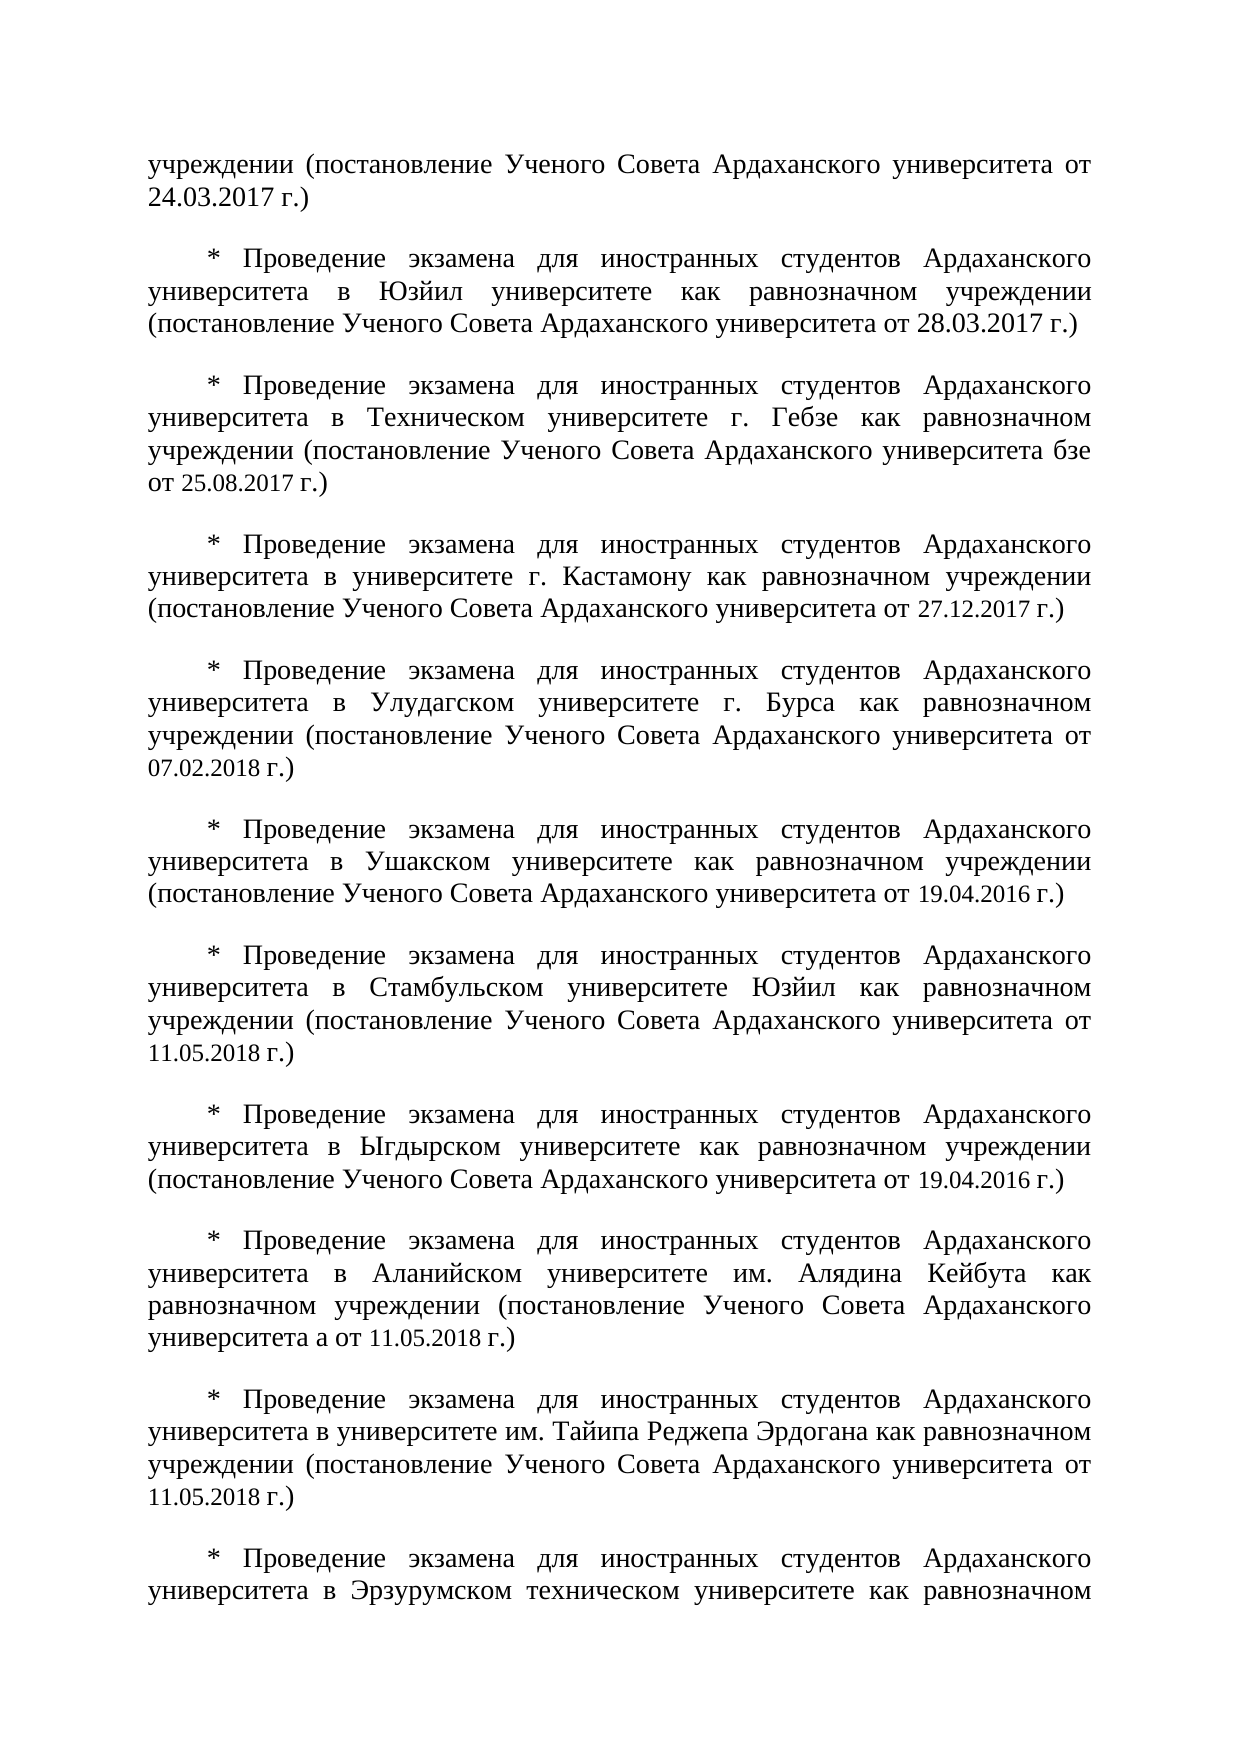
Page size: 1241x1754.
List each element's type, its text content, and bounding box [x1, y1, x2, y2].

text * Проведение экзамена для иностранных студентов Ардаханского университета в университете г. Кастамону как равнозначном учреждении (постановление Ученого Совета Ардаханского университета от 27.12.2017 г.) [148, 527, 1093, 624]
text * Проведение экзамена для иностранных студентов Ардаханского университета в Стамбульском университете Юзйил как равнозначном учреждении (постановление Ученого Совета Ардаханского университета от 11.05.2018 г.) [148, 938, 1093, 1068]
text * Проведение экзамена для иностранных студентов Ардаханского университета в университете им. Тайипа Реджепа Эрдогана как равнозначном учреждении (постановление Ученого Совета Ардаханского университета от 11.05.2018 г.) [148, 1382, 1093, 1512]
text * Проведение экзамена для иностранных студентов Ардаханского университета в Ушакском университете как равнозначном учреждении (постановление Ученого Совета Ардаханского университета от 19.04.2016 г.) [148, 812, 1093, 909]
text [148, 1541, 1093, 1606]
text * Проведение экзамена для иностранных студентов Ардаханского университета в Аланийском университете им. Алядина Кейбута как равнозначном учреждении (постановление Ученого Совета Ардаханского университета а от 11.05.2018 г.) [148, 1223, 1093, 1353]
text * Проведение экзамена для иностранных студентов Ардаханского университета в Юзйил университете как равнозначном учреждении (постановление Ученого Совета Ардаханского университета от 28.03.2017 г.) [148, 242, 1093, 339]
text * Проведение экзамена для иностранных студентов Ардаханского университета в Улудагском университете г. Бурса как равнозначном учреждении (постановление Ученого Совета Ардаханского университета от 07.02.2018 г.) [148, 653, 1093, 783]
text * Проведение экзамена для иностранных студентов Ардаханского университета в Техническом университете г. Гебзе как равнозначном учреждении (постановление Ученого Совета Ардаханского университета бзе от 25.08.2017 г.) [148, 368, 1093, 497]
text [148, 148, 1093, 212]
text * Проведение экзамена для иностранных студентов Ардаханского университета в Ыгдырском университете как равнозначном учреждении (постановление Ученого Совета Ардаханского университета от 19.04.2016 г.) [148, 1097, 1093, 1194]
